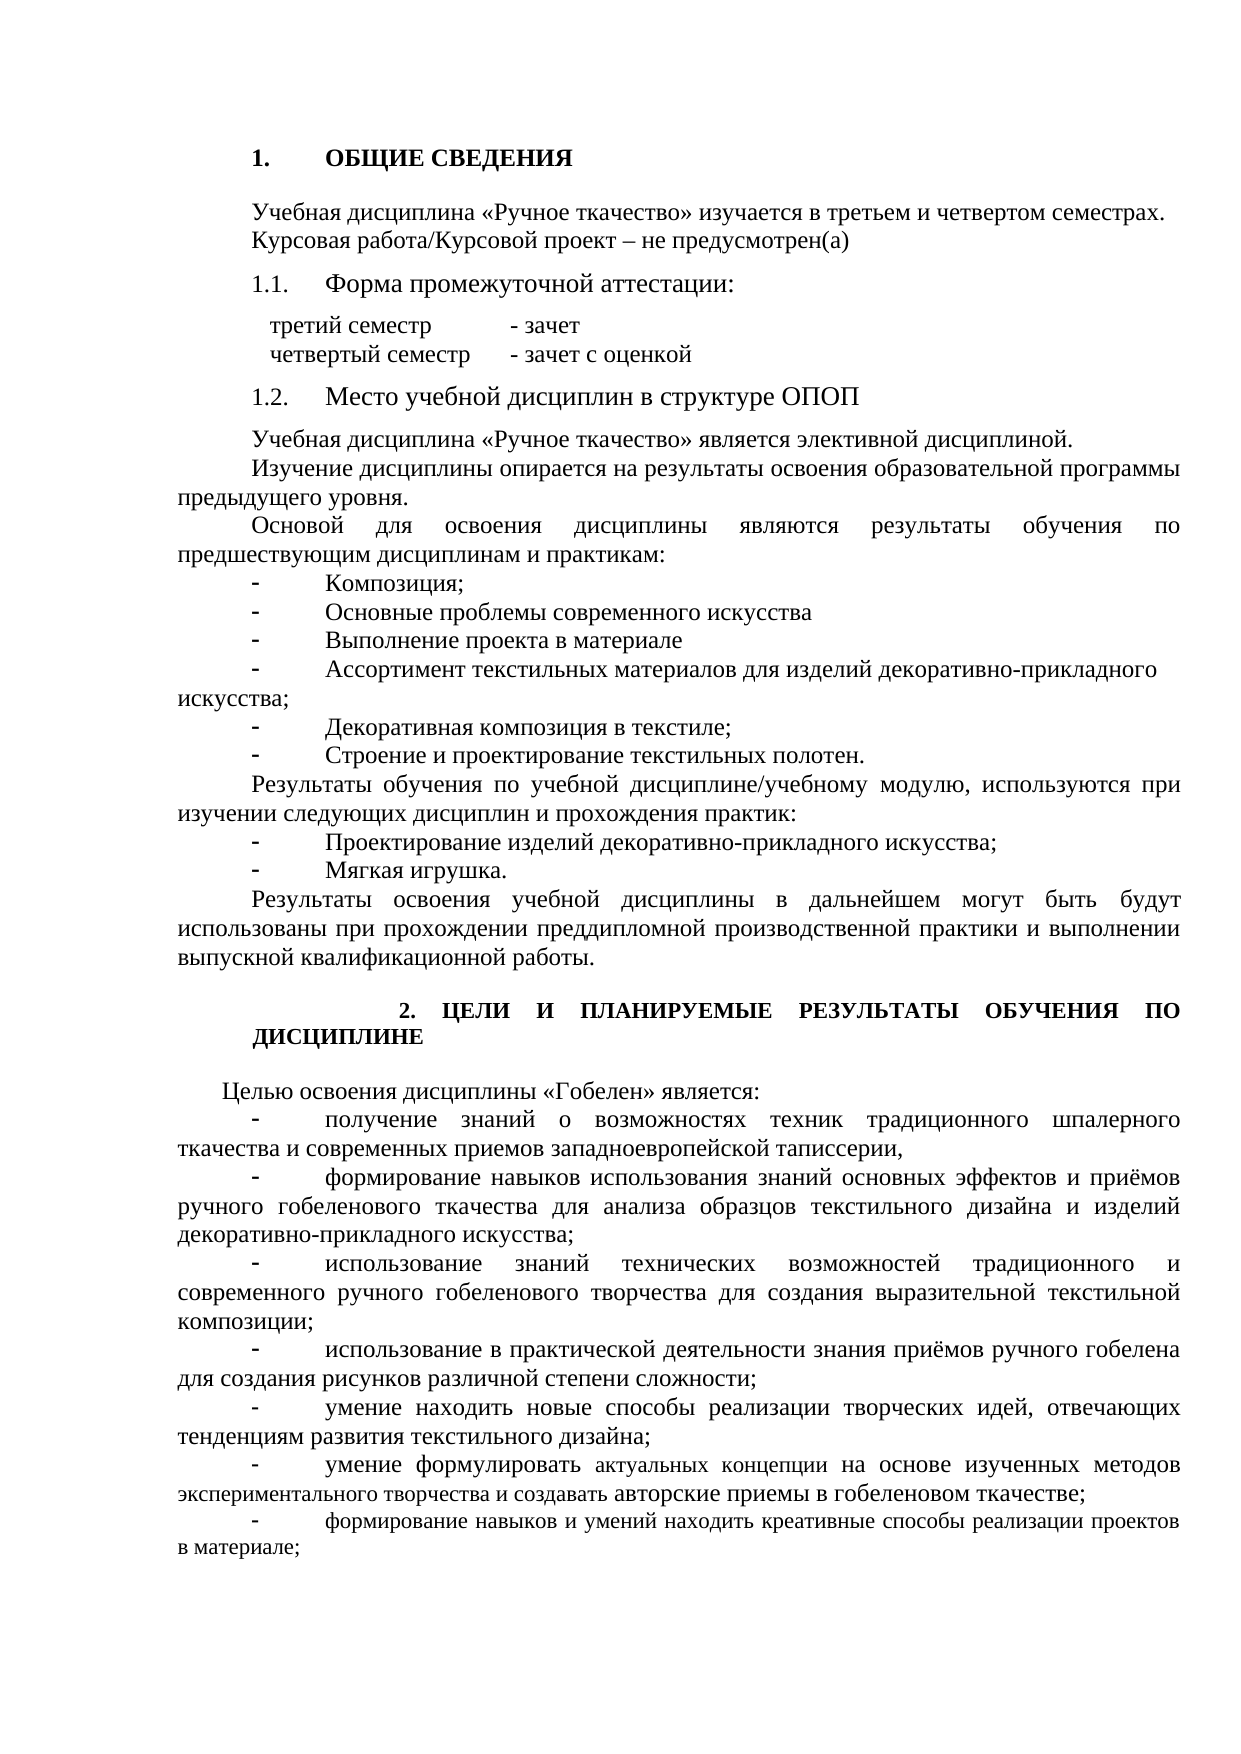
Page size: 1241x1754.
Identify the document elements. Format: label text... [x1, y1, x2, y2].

list использование в практической деятельности знания приёмов ручного гобелена для создания рисунков различной степени сложности; [177, 1334, 1181, 1392]
table_cell - зачет с оценкой [499, 339, 720, 368]
list Ассортимент текстильных материалов для изделий декоративно-прикладного искусства; [177, 654, 1181, 712]
list умение находить новые способы реализации творческих идей, отвечающих тенденциям развития текстильного дизайна; [177, 1392, 1181, 1449]
list Курсовая работа/Курсовой проект – не предусмотрен(а) [177, 226, 1181, 254]
subtitle Место учебной дисциплин в структуре ОПОП [251, 381, 1181, 412]
list Композиция; [177, 568, 1181, 597]
list Строение и проектирование текстильных полотен. [177, 740, 1181, 769]
list получение знаний о возможностях техник традиционного шпалерного ткачества и современных приемов западноевропейской таписсерии, [177, 1104, 1181, 1162]
list формирование навыков и умений находить креативные способы реализации проектов в материале; [177, 1507, 1181, 1560]
list Целью освоения дисциплины «Гобелен» является: [177, 1076, 1181, 1104]
list Результаты освоения учебной дисциплины в дальнейшем могут быть будут использованы при прохождении преддипломной производственной практики и выполнении выпускной квалификационной работы. [177, 884, 1181, 970]
list Декоративная композиция в текстиле; [177, 712, 1181, 740]
list Изучение дисциплины опирается на результаты освоения образовательной программы предыдущего уровня. [177, 453, 1181, 510]
list Мягкая игрушка. [177, 855, 1181, 884]
list Основой для освоения дисциплины являются результаты обучения по предшествующим дисциплинам и практикам: [177, 510, 1181, 568]
list Результаты обучения по учебной дисциплине/учебному модулю, используются при изучении следующих дисциплин и прохождения практик: [177, 769, 1181, 827]
list Учебная дисциплина «Ручное ткачество» изучается в третьем и четвертом семестрах. [177, 197, 1181, 226]
list умение формулировать актуальных концепции на основе изученных методов экспериментального творчества и создавать авторские приемы в гобеленовом ткачестве; [177, 1449, 1181, 1507]
subtitle ОБЩИЕ СВЕДЕНИЯ [251, 143, 1181, 172]
subtitle Форма промежуточной аттестации: [251, 267, 1181, 298]
list использование знаний технических возможностей традиционного и современного ручного гобеленового творчества для создания выразительной текстильной композиции; [177, 1248, 1181, 1334]
list Основные проблемы современного искусства [177, 597, 1181, 625]
list Учебная дисциплина «Ручное ткачество» является элективной дисциплиной. [177, 424, 1181, 453]
table_cell четвертый семестр [258, 339, 498, 368]
list Выполнение проекта в материале [177, 625, 1181, 654]
list Проектирование изделий декоративно-прикладного искусства; [177, 827, 1181, 855]
table_header - зачет [499, 311, 720, 339]
table_header третий семестр [258, 311, 498, 339]
list 2. ЦЕЛИ И ПЛАНИРУЕМЫЕ РЕЗУЛЬТАТЫ ОБУЧЕНИЯ ПО ДИСЦИПЛИНЕ [252, 997, 1181, 1049]
list формирование навыков использования знаний основных эффектов и приёмов ручного гобеленового ткачества для анализа образцов текстильного дизайна и изделий декоративно-прикладного искусства; [177, 1162, 1181, 1248]
